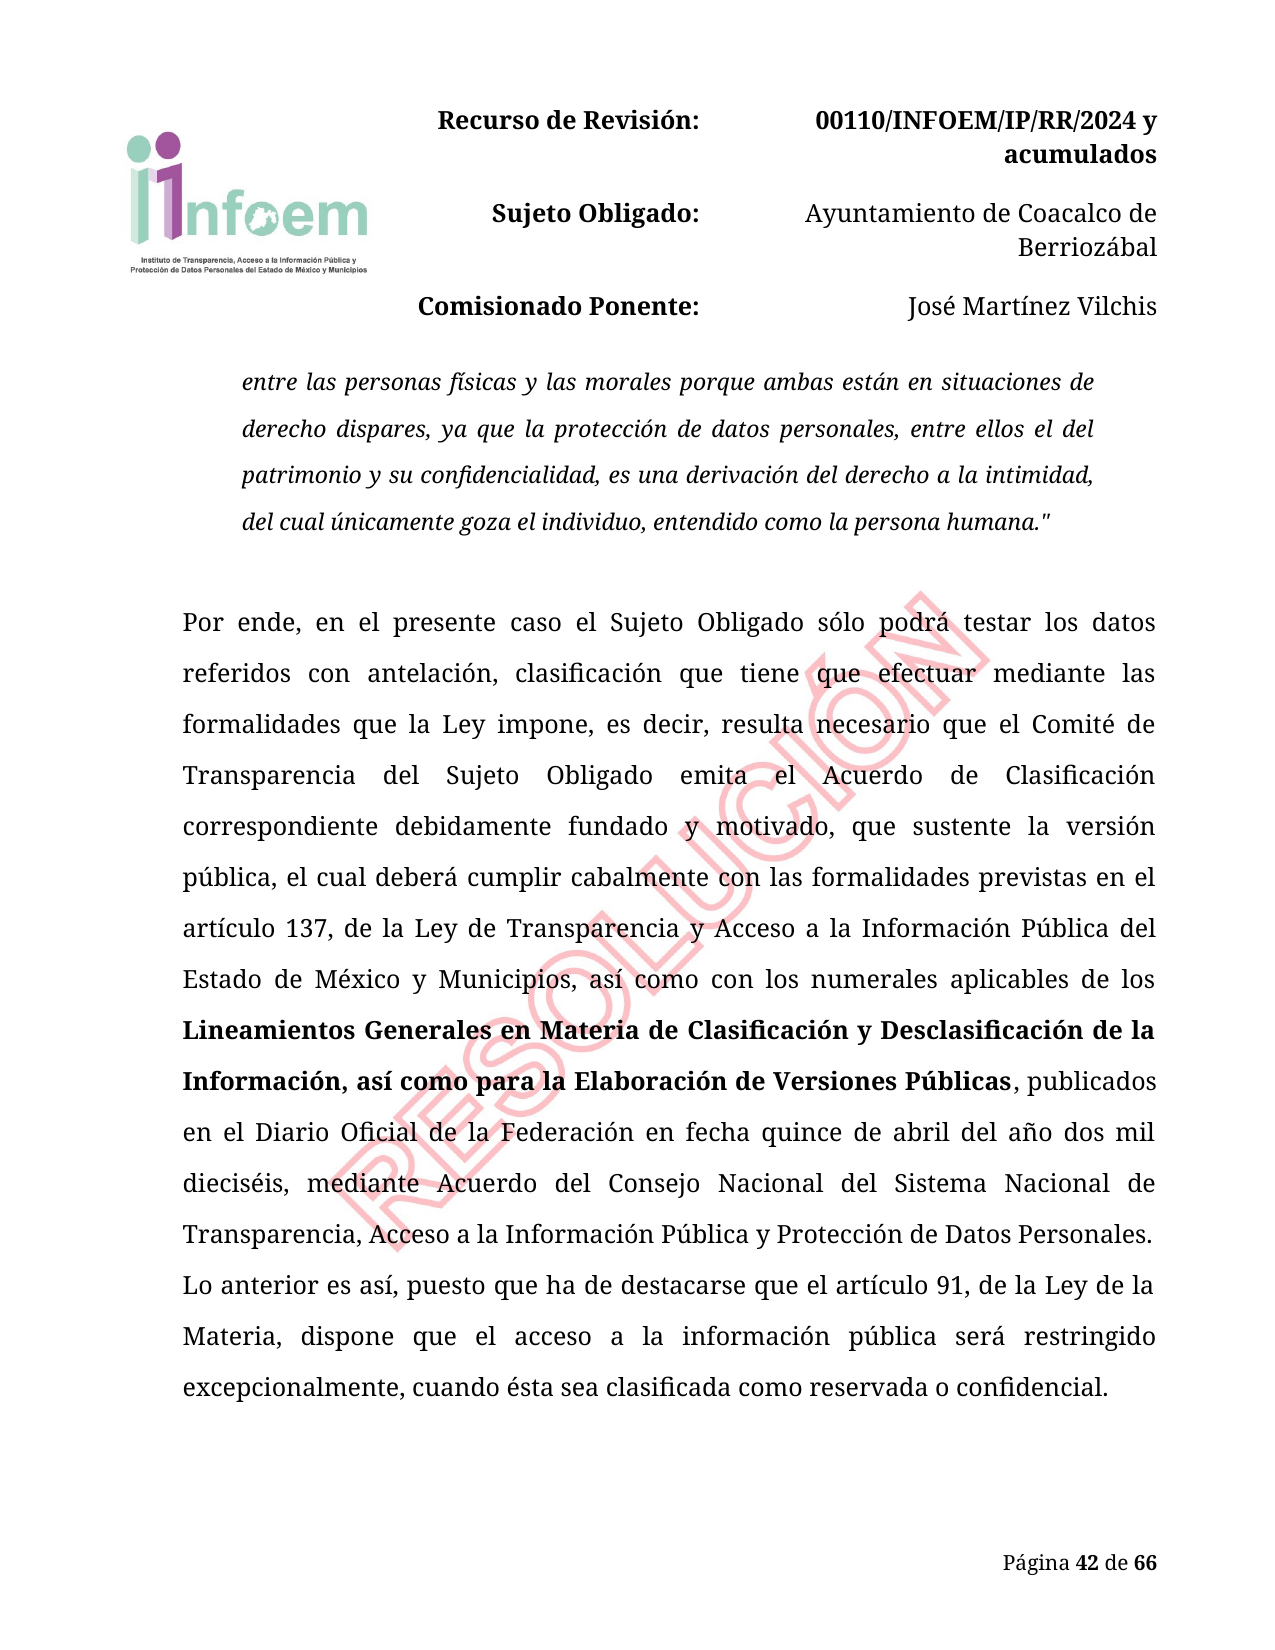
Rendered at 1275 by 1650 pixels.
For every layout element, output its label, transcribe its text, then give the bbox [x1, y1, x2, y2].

text Por ende, en el presente caso el Sujeto Obligado sólo podrá testar los datos referidos con antelación, clasificación que tiene que efectuar mediante las formalidades que la Ley impone, es decir, resulta necesario que el Comité de Transparencia del Sujeto Obligado emita el Acuerdo de Clasificación correspondiente debidamente fundado y motivado, que sustente la versión pública, el cual deberá cumplir cabalmente con las formalidades previstas en el artículo 137, de la Ley de Transparencia y Acceso a la Información Pública del Estado de México y Municipios, así como con los numerales aplicables de los Lineamientos Generales en Materia de Clasificación y Desclasificación de la Información, así como para la Elaboración de Versiones Públicas, publicados en el Diario Oficial de la Federación en fecha quince de abril del año dos mil dieciséis, mediante Acuerdo del Consejo Nacional del Sistema Nacional de Transparencia, Acceso a la Información Pública y Protección de Datos Personales. [182, 604, 1157, 1251]
picture [7, 71, 1275, 1650]
text Lo anterior es así, puesto que ha de destacarse que el artículo 91, de la Ley de la Materia, dispone que el acceso a la información pública será restringido excepcionalmente, cuando ésta sea clasificada como reservada o confidencial. [182, 1268, 1157, 1404]
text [242, 366, 1098, 537]
